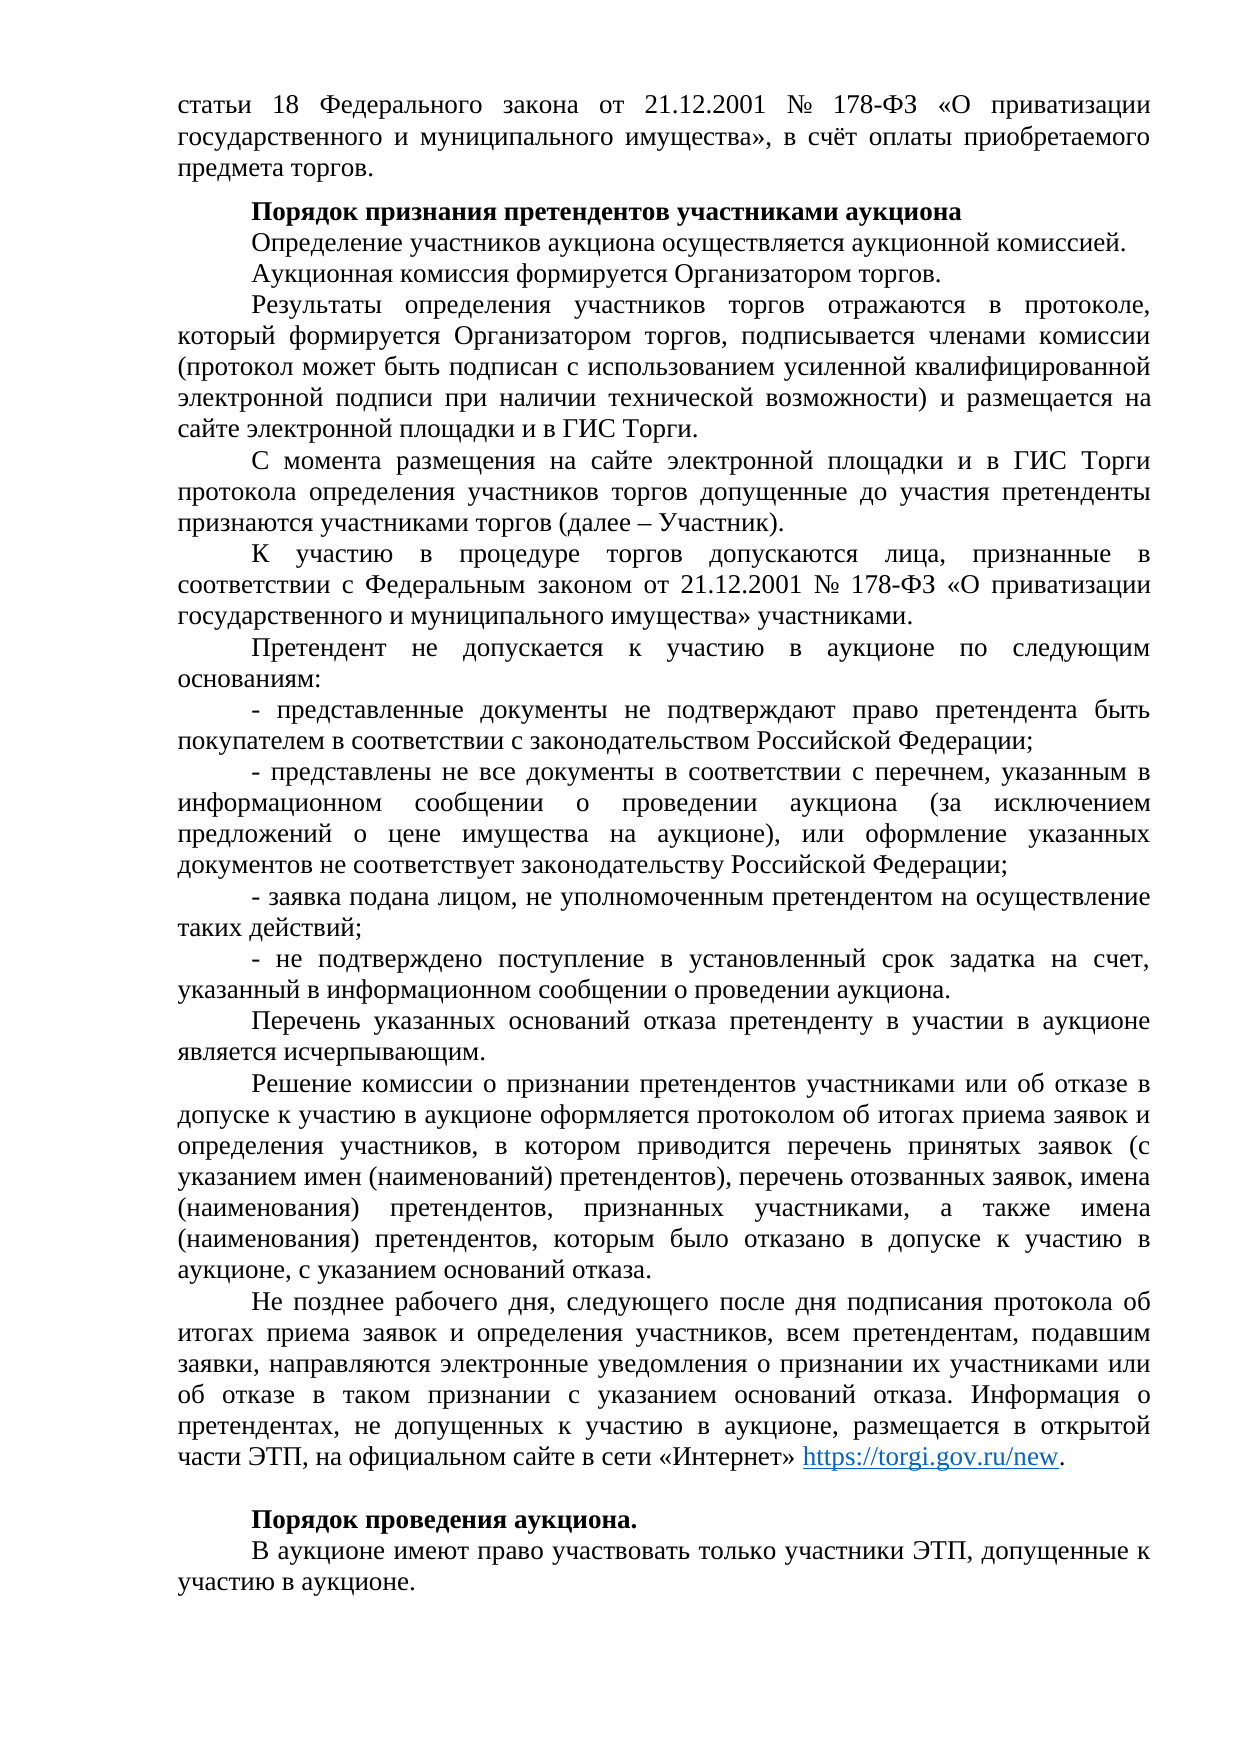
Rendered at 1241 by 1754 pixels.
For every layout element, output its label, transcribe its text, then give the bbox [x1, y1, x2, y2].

text Определение участников аукциона осуществляется аукционной комиссией. [177, 226, 1152, 257]
text - представлены не все документы в соответствии с перечнем, указанным в информационном сообщении о проведении аукциона (за исключением предложений о цене имущества на аукционе), или оформление указанных документов не соответствует законодательству Российской Федерации; [177, 755, 1152, 880]
text Решение комиссии о признании претендентов участниками или об отказе в допуске к участию в аукционе оформляется протоколом об итогах приема заявок и определения участников, в котором приводится перечень принятых заявок (с указанием имен (наименований) претендентов), перечень отозванных заявок, имена (наименования) претендентов, признанных участниками, а также имена (наименования) претендентов, которым было отказано в допуске к участию в аукционе, с указанием оснований отказа. [177, 1067, 1152, 1285]
text С момента размещения на сайте электронной площадки и в ГИС Торги протокола определения участников торгов допущенные до участия претенденты признаются участниками торгов (далее – Участник). [177, 444, 1152, 537]
text Перечень указанных оснований отказа претенденту в участии в аукционе является исчерпывающим. [177, 1004, 1152, 1067]
text Порядок признания претендентов участниками аукциона [177, 194, 1152, 226]
text - не подтверждено поступление в установленный срок задатка на счет, указанный в информационном сообщении о проведении аукциона. [177, 942, 1152, 1004]
text - заявка подана лицом, не уполномоченным претендентом на осуществление таких действий; [177, 880, 1152, 942]
text Претендент не допускается к участию в аукционе по следующим основаниям: [177, 631, 1152, 693]
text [177, 89, 1152, 182]
text К участию в процедуре торгов допускаются лица, признанные в соответствии с Федеральным законом от 21.12.2001 № 178-ФЗ «О приватизации государственного и муниципального имущества» участниками. [177, 537, 1152, 631]
text Порядок проведения аукциона. [177, 1503, 1152, 1534]
text Аукционная комиссия формируется Организатором торгов. [177, 257, 1152, 288]
text В аукционе имеют право участвовать только участники ЭТП, допущенные к участию в аукционе. [177, 1534, 1152, 1596]
text - представленные документы не подтверждают право претендента быть покупателем в соответствии с законодательством Российской Федерации; [177, 693, 1152, 755]
text Не позднее рабочего дня, следующего после дня подписания протокола об итогах приема заявок и определения участников, всем претендентам, подавшим заявки, направляются электронные уведомления о признании их участниками или об отказе в таком признании с указанием оснований отказа. Информация о претендентах, не допущенных к участию в аукционе, размещается в открытой части ЭТП, на официальном сайте в сети «Интернет» https://torgi.gov.ru/new. [177, 1285, 1152, 1472]
text Результаты определения участников торгов отражаются в протоколе, который формируется Организатором торгов, подписывается членами комиссии (протокол может быть подписан с использованием усиленной квалифицированной электронной подписи при наличии технической возможности) и размещается на сайте электронной площадки и в ГИС Торги. [177, 288, 1152, 444]
